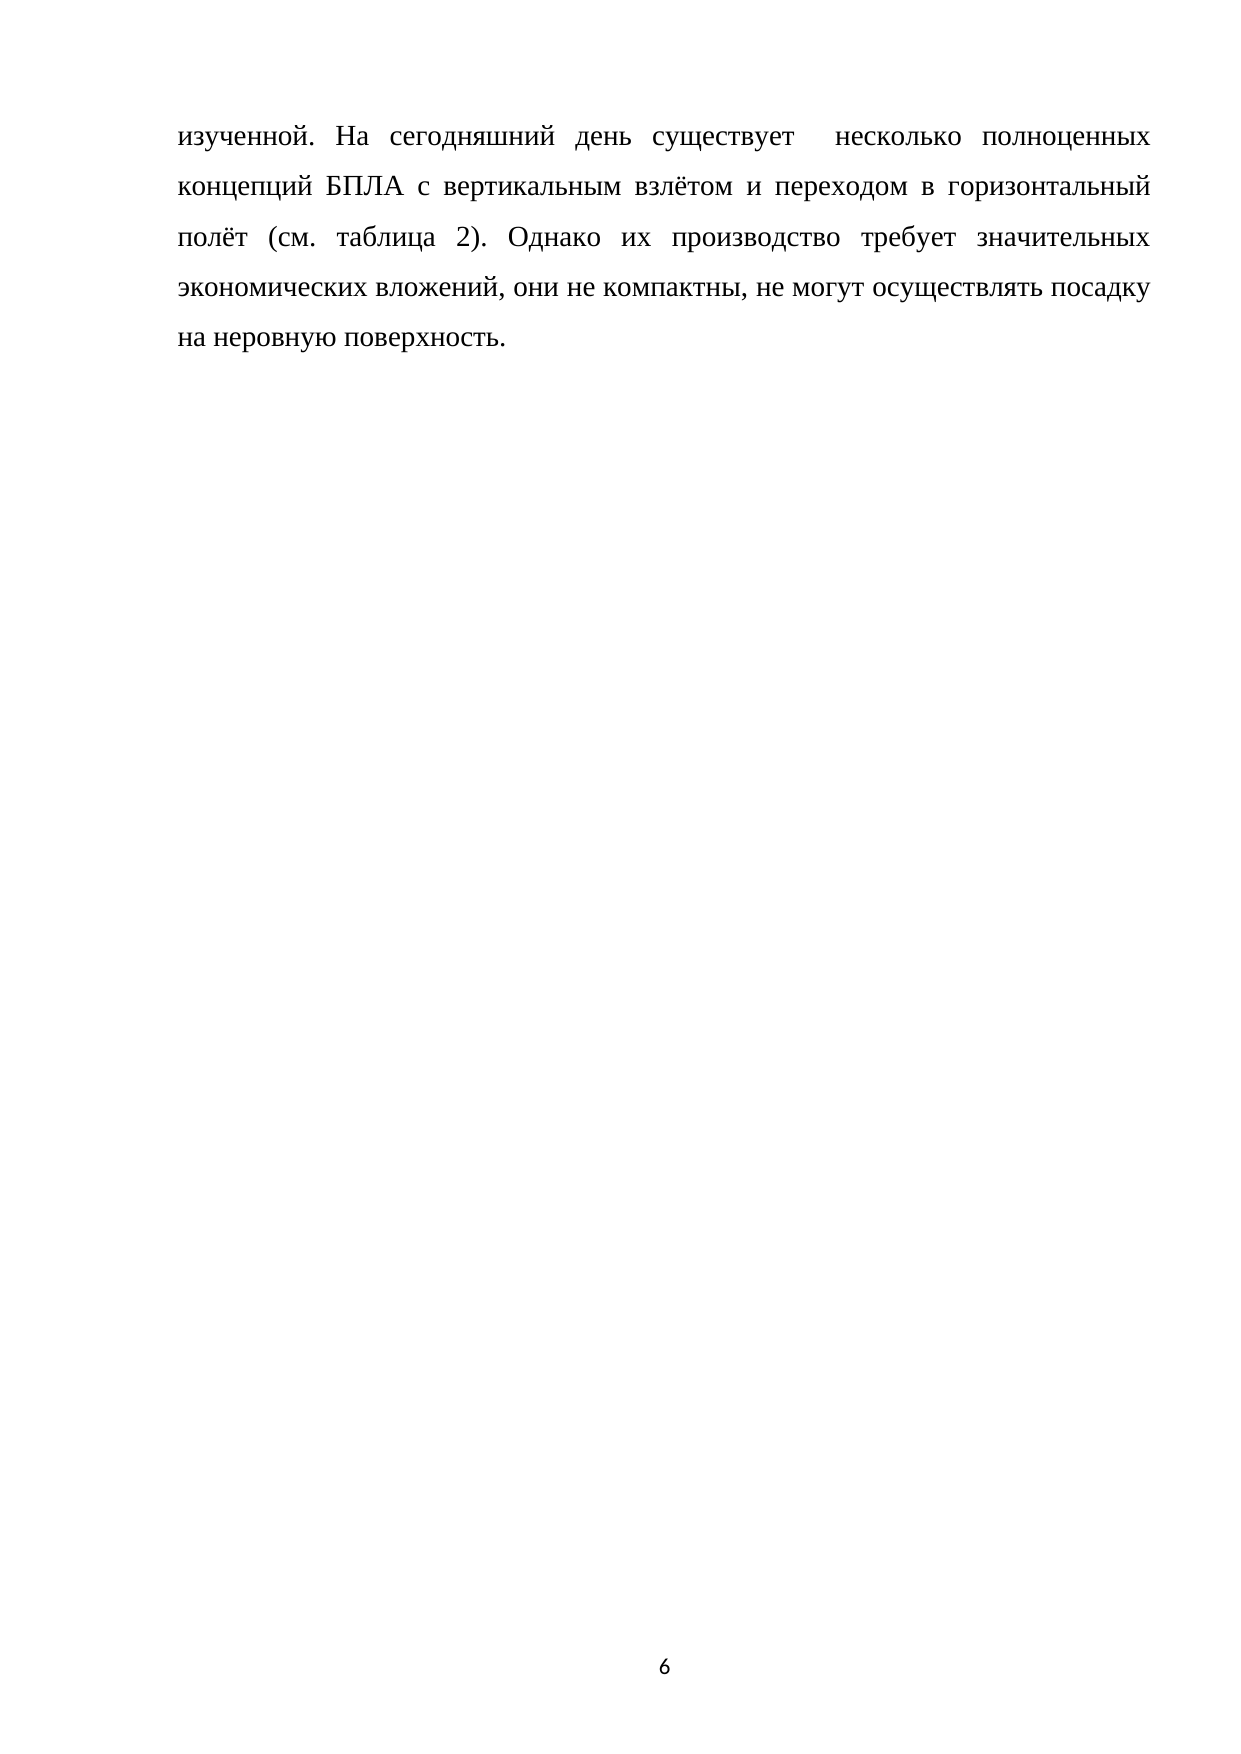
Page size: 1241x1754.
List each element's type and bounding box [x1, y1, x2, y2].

text [177, 118, 1152, 353]
